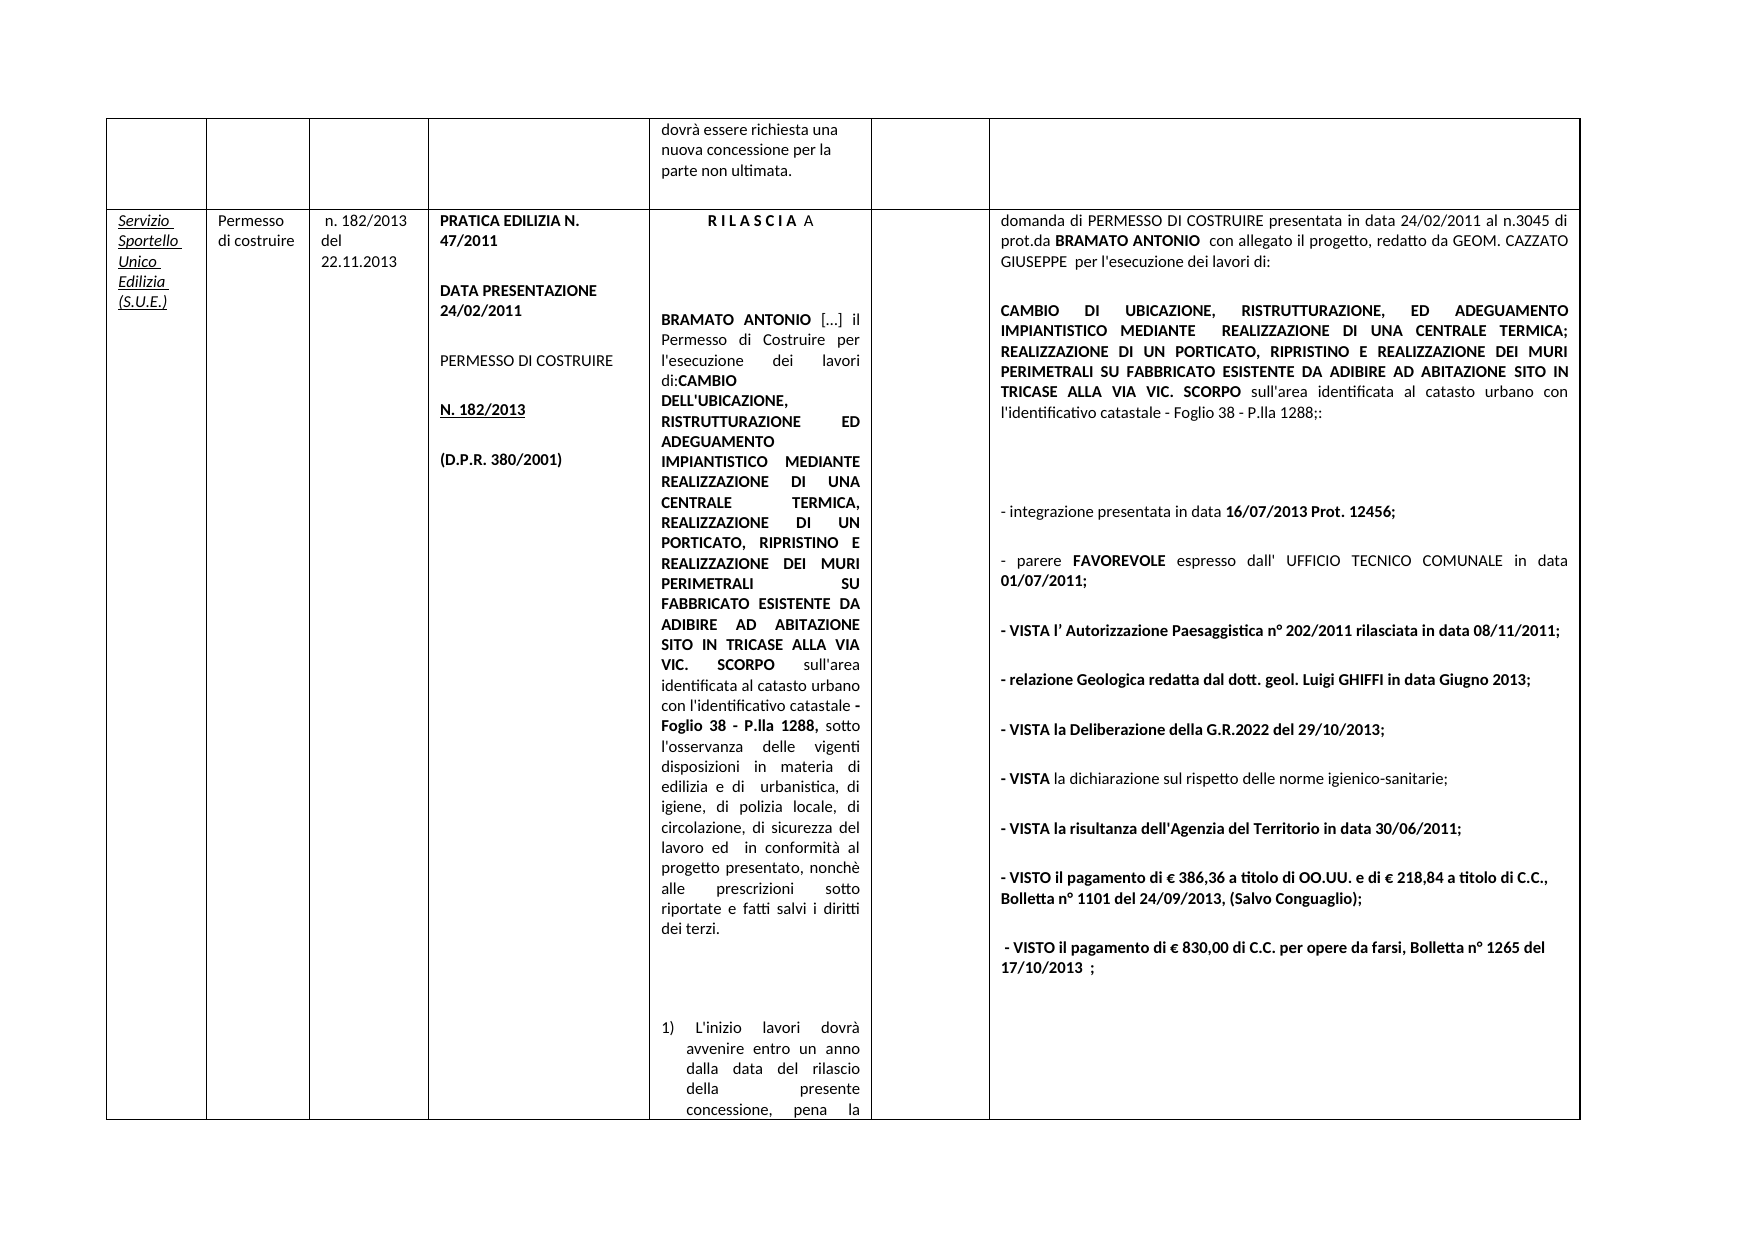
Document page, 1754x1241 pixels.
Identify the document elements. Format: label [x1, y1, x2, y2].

table_cell [650, 210, 871, 1119]
table_cell [310, 119, 428, 209]
table_cell [990, 119, 1579, 209]
table_cell [429, 119, 649, 209]
table_cell [207, 119, 309, 209]
table_cell [990, 210, 1579, 1119]
table_cell [872, 119, 989, 209]
table_cell [310, 210, 428, 1119]
table_cell [429, 210, 649, 1119]
table_cell [107, 119, 206, 209]
table_cell [207, 210, 309, 1119]
table_cell [872, 210, 989, 1119]
table_cell [107, 210, 206, 1119]
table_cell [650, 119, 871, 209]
